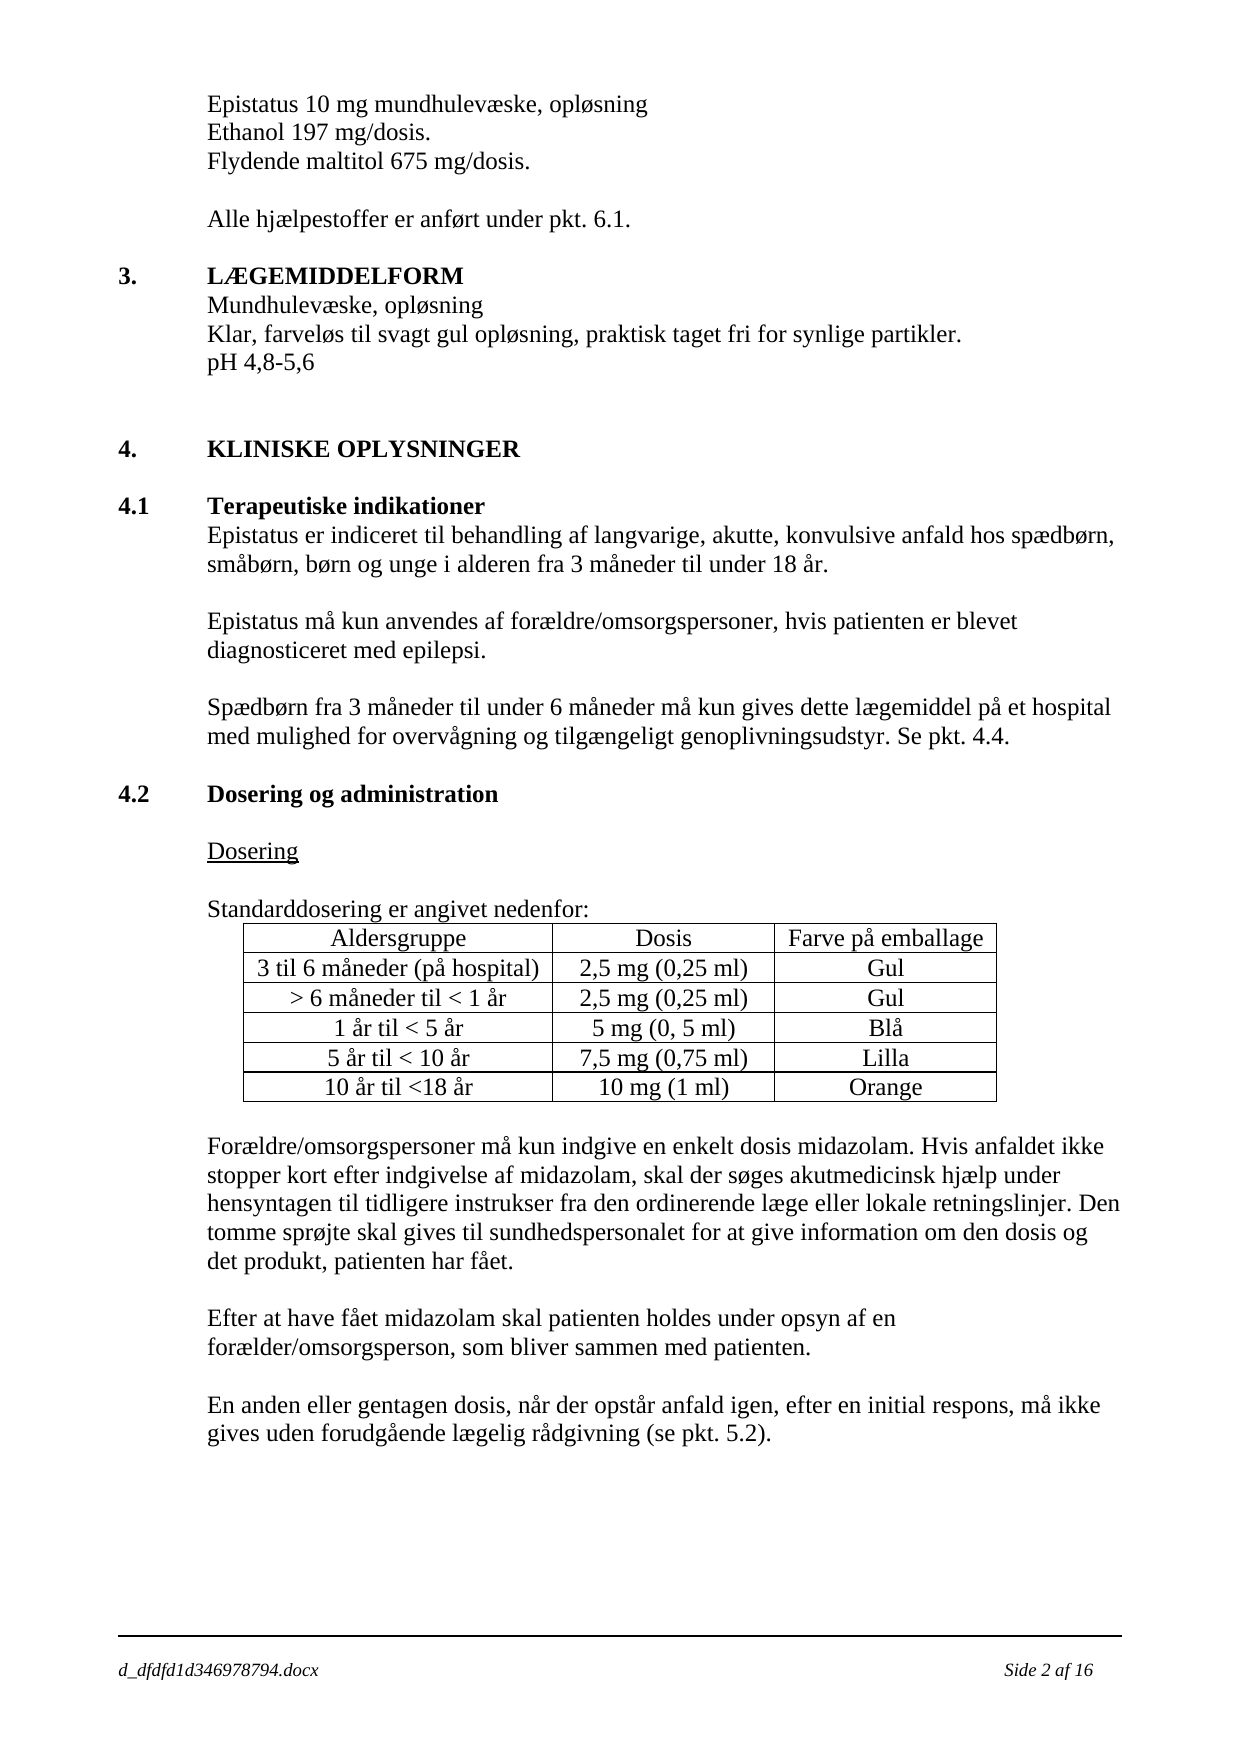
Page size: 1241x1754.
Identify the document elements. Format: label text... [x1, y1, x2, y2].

text Mundhulevæske, opløsning [207, 290, 1122, 319]
text Epistatus 10 mg mundhulevæske, opløsning [207, 89, 1122, 117]
table_cell 5 år til < 10 år [244, 1043, 552, 1071]
table_cell Gul [775, 983, 996, 1012]
text Standarddosering er angivet nedenfor: [207, 894, 1122, 922]
table_cell 10 mg (1 ml) [553, 1073, 774, 1101]
table_header Dosis [553, 924, 774, 952]
table_cell 10 år til <18 år [244, 1073, 552, 1101]
table_cell 2,5 mg (0,25 ml) [553, 983, 774, 1012]
text Epistatus er indiceret til behandling af langvarige, akutte, konvulsive anfald hos spædbørn, småbørn, børn og unge i alderen fra 3 måneder til under 18 år. [207, 520, 1122, 577]
table_header Farve på emballage [775, 924, 996, 952]
table_cell 1 år til < 5 år [244, 1013, 552, 1042]
text Forældre/omsorgspersoner må kun indgive en enkelt dosis midazolam. Hvis anfaldet ikke stopper kort efter indgivelse af midazolam, skal der søges akutmedicinsk hjælp under hensyntagen til tidligere instrukser fra den ordinerende læge eller lokale retningslinjer. Den tomme sprøjte skal gives til sundhedspersonalet for at give information om den dosis og det produkt, patienten har fået. [207, 1131, 1122, 1275]
text 4.1 Terapeutiske indikationer [118, 491, 1122, 520]
table_cell 5 mg (0, 5 ml) [553, 1013, 774, 1042]
table_cell 7,5 mg (0,75 ml) [553, 1043, 774, 1071]
table_cell Gul [775, 953, 996, 982]
text 3. LÆGEMIDDELFORM [118, 261, 1122, 290]
text Ethanol 197 mg/dosis. [207, 117, 1122, 146]
text Spædbørn fra 3 måneder til under 6 måneder må kun gives dette lægemiddel på et hospital med mulighed for overvågning og tilgængeligt genoplivningsudstyr. Se pkt. 4.4. [207, 692, 1122, 750]
text 4. KLINISKE OPLYSNINGER [118, 434, 1122, 462]
text En anden eller gentagen dosis, når der opstår anfald igen, efter en initial respons, må ikke gives uden forudgående lægelig rådgivning (se pkt. 5.2). [207, 1390, 1122, 1447]
text Alle hjælpestoffer er anført under pkt. 6.1. [207, 204, 1122, 232]
table_cell 3 til 6 måneder (på hospital) [244, 953, 552, 982]
text Dosering [207, 836, 1122, 865]
text 4.2 Dosering og administration [118, 779, 1122, 807]
text pH 4,8-5,6 [207, 347, 1122, 376]
table_cell Blå [775, 1013, 996, 1042]
text Epistatus må kun anvendes af forældre/omsorgspersoner, hvis patienten er blevet diagnosticeret med epilepsi. [207, 606, 1122, 664]
table_cell Orange [775, 1073, 996, 1101]
text Efter at have fået midazolam skal patienten holdes under opsyn af en forælder/omsorgsperson, som bliver sammen med patienten. [207, 1303, 1122, 1361]
table_cell Lilla [775, 1043, 996, 1071]
table_cell > 6 måneder til < 1 år [244, 983, 552, 1012]
text Klar, farveløs til svagt gul opløsning, praktisk taget fri for synlige partikler. [207, 319, 1122, 347]
table_header Aldersgruppe [244, 924, 552, 952]
table_cell 2,5 mg (0,25 ml) [553, 953, 774, 982]
text Flydende maltitol 675 mg/dosis. [207, 146, 1122, 175]
